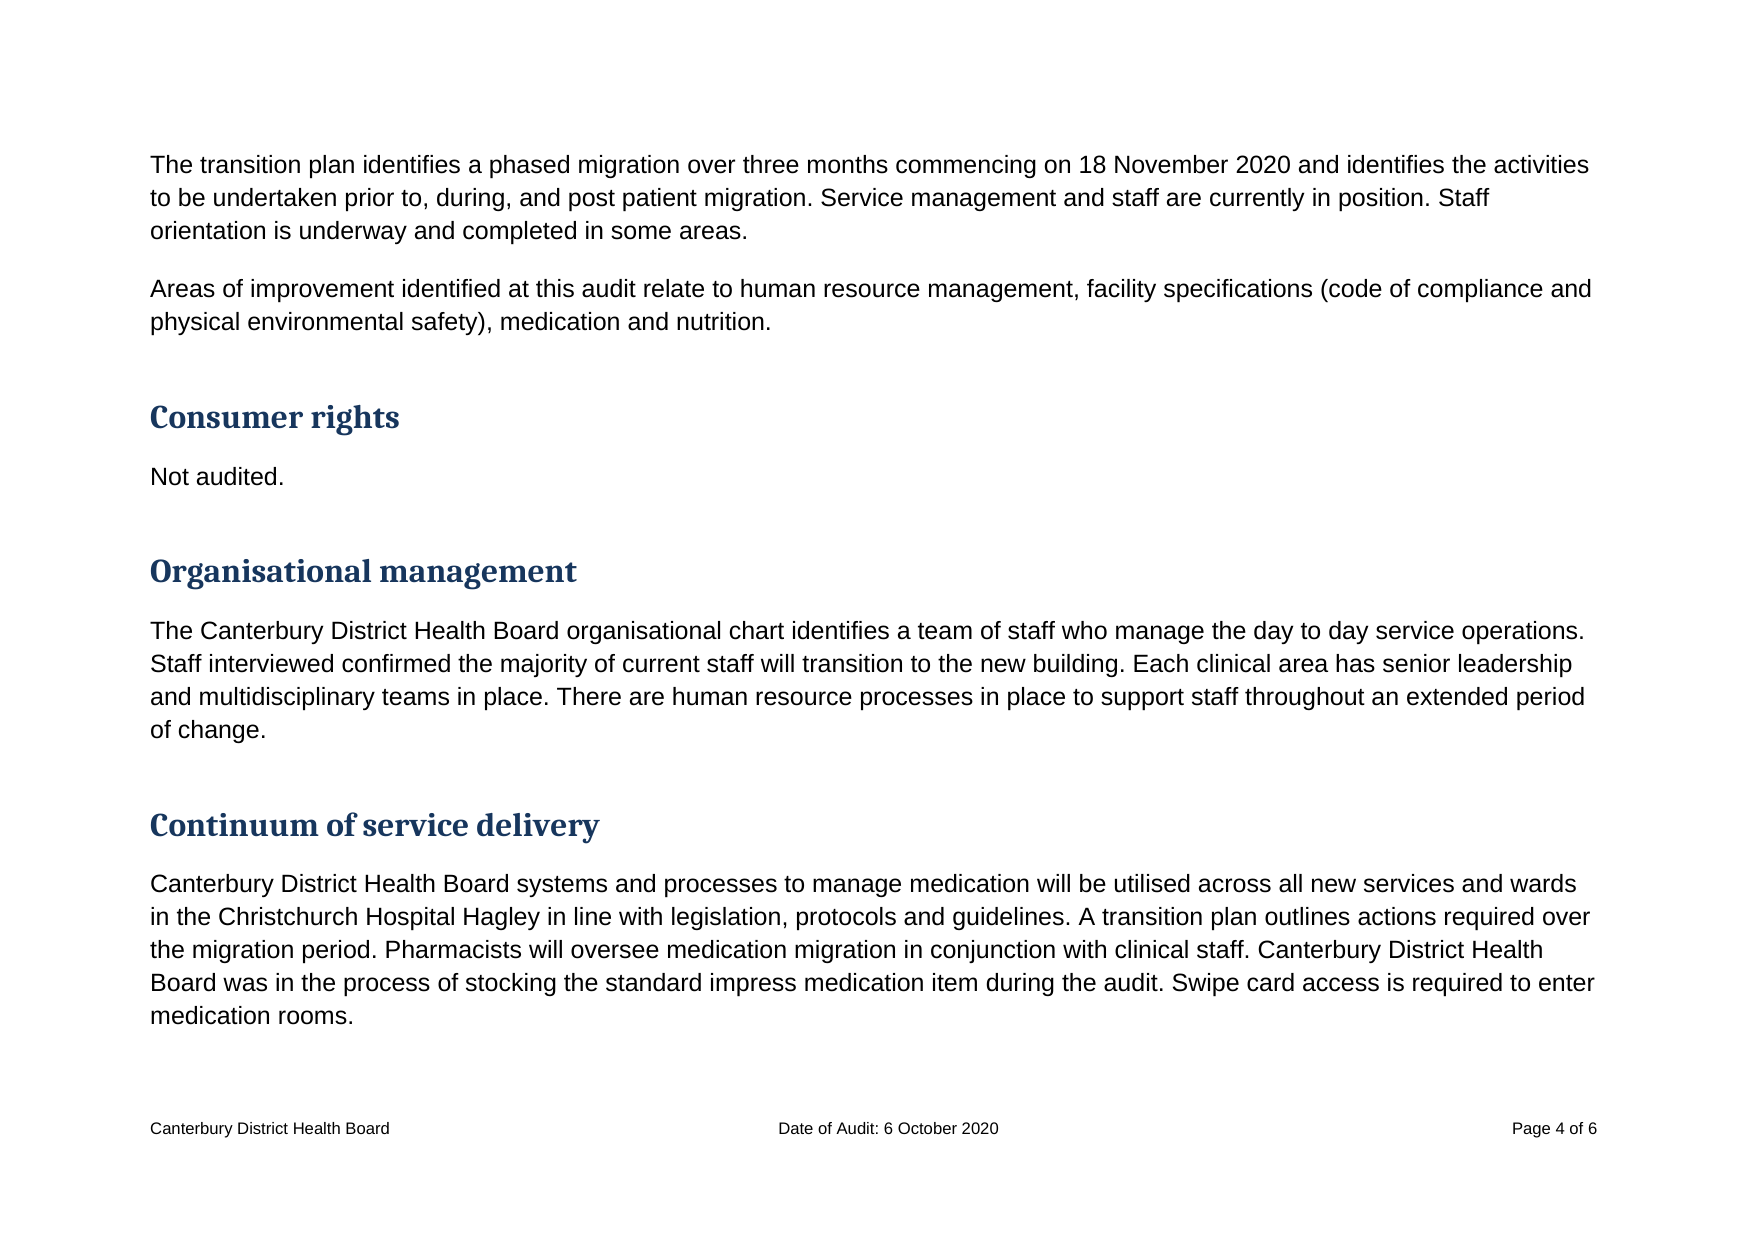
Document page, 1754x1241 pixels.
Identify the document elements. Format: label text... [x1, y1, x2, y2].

subtitle Organisational management [150, 552, 1604, 591]
text The Canterbury District Health Board organisational chart identifies a team of staff who manage the day to day service operations. Staff interviewed confirmed the majority of current staff will transition to the new building. Each clinical area has senior leadership and multidisciplinary teams in place. There are human resource processes in place to support staff throughout an extended period of change. [150, 616, 1604, 744]
subtitle Continuum of service delivery [150, 806, 1604, 844]
text Areas of improvement identified at this audit relate to human resource management, facility specifications (code of compliance and physical environmental safety), medication and nutrition. [150, 274, 1604, 336]
subtitle Consumer rights [150, 398, 1604, 436]
text Canterbury District Health Board systems and processes to manage medication will be utilised across all new services and wards in the Christchurch Hospital Hagley in line with legislation, protocols and guidelines. A transition plan outlines actions required over the migration period. Pharmacists will oversee medication migration in conjunction with clinical staff. Canterbury District Health Board was in the process of stocking the standard impress medication item during the audit. Swipe card access is required to enter medication rooms. [150, 869, 1604, 1030]
text Not audited. [150, 461, 1604, 490]
text The transition plan identifies a phased migration over three months commencing on 18 November 2020 and identifies the activities to be undertaken prior to, during, and post patient migration. Service management and staff are currently in position. Staff orientation is underway and completed in some areas. [150, 150, 1604, 245]
